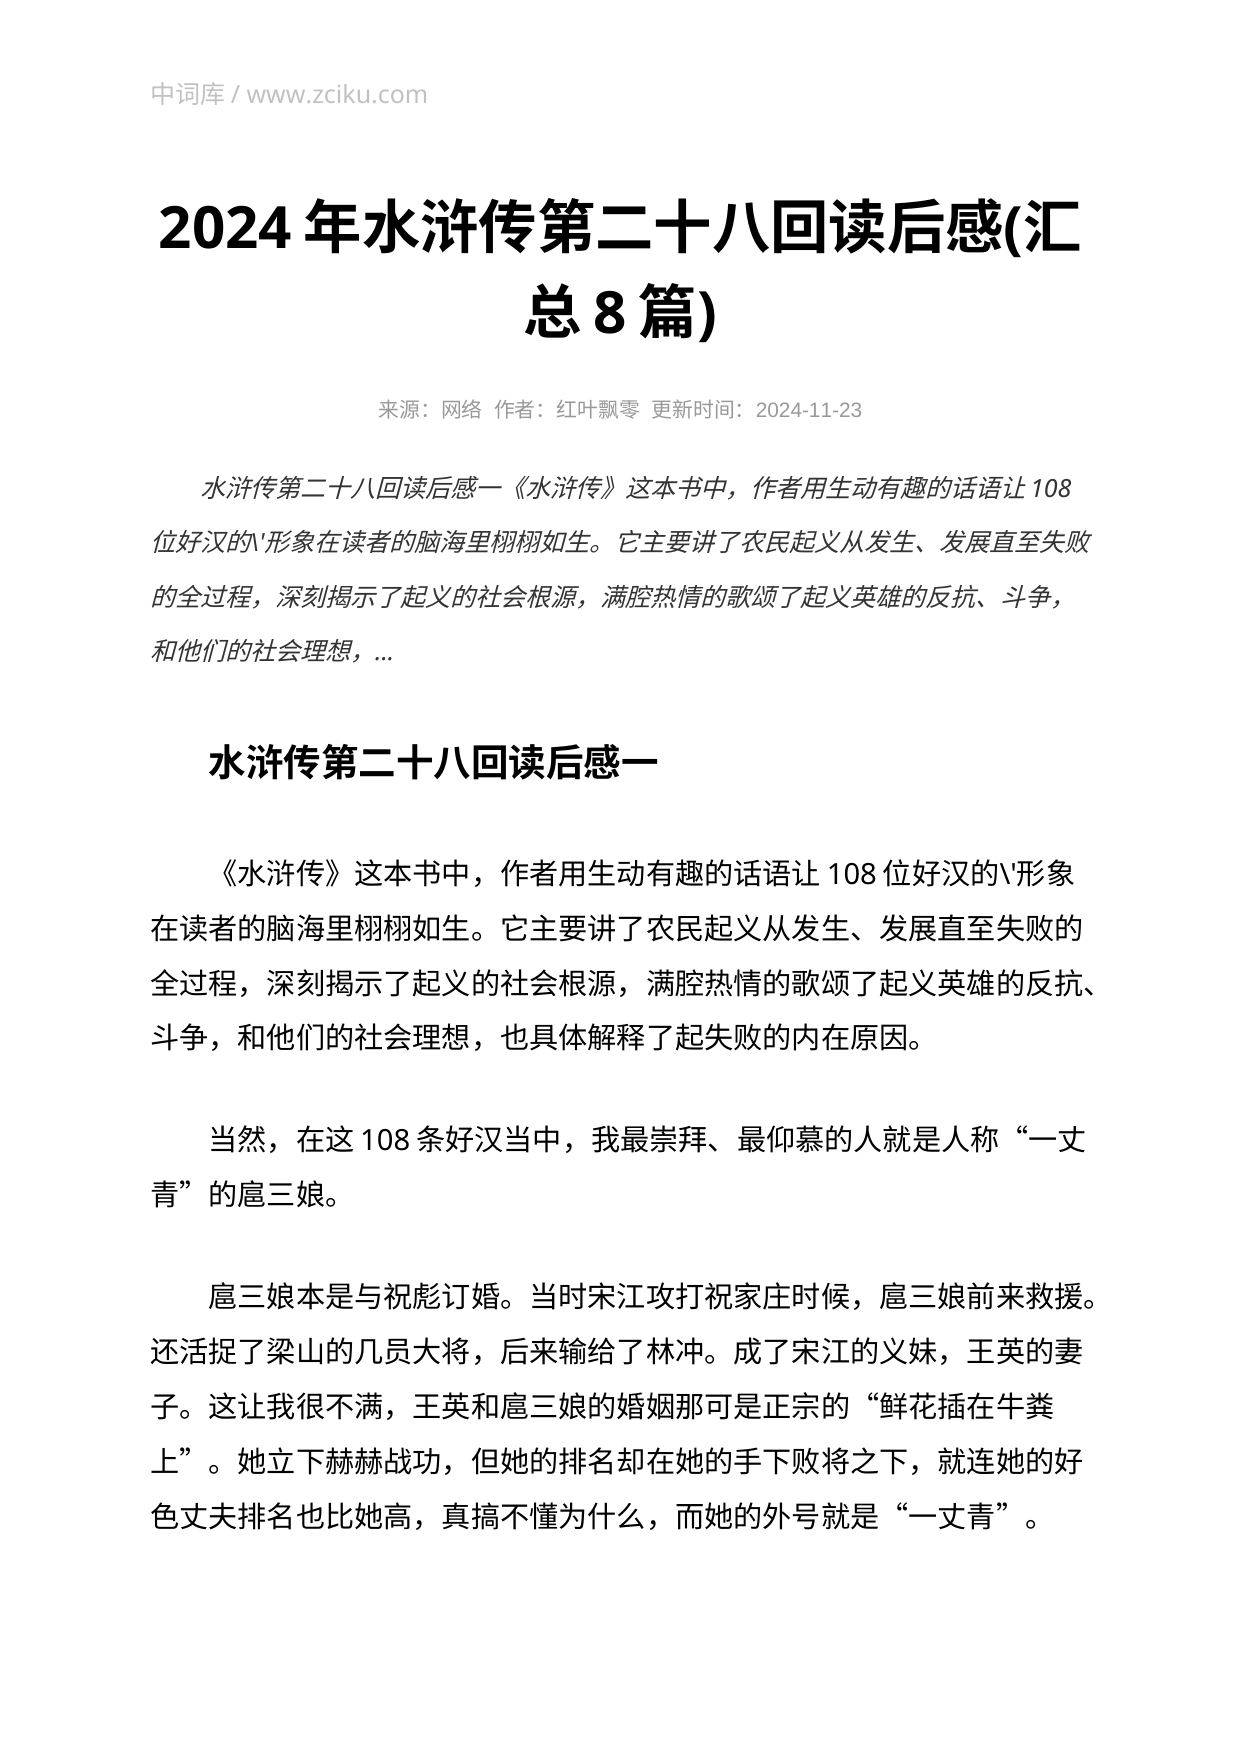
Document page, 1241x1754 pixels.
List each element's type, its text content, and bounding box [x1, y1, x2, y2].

text 来源：网络 作者：红叶飘零 更新时间：2024-11-23 [150, 398, 1090, 422]
text 当然，在这108条好汉当中，我最崇拜、最仰慕的人就是人称“一丈青”的扈三娘。 [150, 1117, 1090, 1214]
text 水浒传第二十八回读后感一《水浒传》这本书中，作者用生动有趣的话语让108位好汉的\'形象在读者的脑海里栩栩如生。它主要讲了农民起义从发生、发展直至失败的全过程，深刻揭示了起义的社会根源，满腔热情的歌颂了起义英雄的反抗、斗争，和他们的社会理想，... [150, 468, 1090, 668]
subtitle 2024年水浒传第二十八回读后感(汇总8篇) [150, 181, 1090, 351]
text 水浒传第二十八回读后感一 [150, 733, 1090, 787]
text 扈三娘本是与祝彪订婚。当时宋江攻打祝家庄时候，扈三娘前来救援。还活捉了梁山的几员大将，后来输给了林冲。成了宋江的义妹，王英的妻子。这让我很不满，王英和扈三娘的婚姻那可是正宗的“鲜花插在牛粪上”。她立下赫赫战功，但她的排名却在她的手下败将之下，就连她的好色丈夫排名也比她高，真搞不懂为什么，而她的外号就是“一丈青”。 [150, 1274, 1090, 1536]
text 《水浒传》这本书中，作者用生动有趣的话语让108位好汉的\'形象在读者的脑海里栩栩如生。它主要讲了农民起义从发生、发展直至失败的全过程，深刻揭示了起义的社会根源，满腔热情的歌颂了起义英雄的反抗、斗争，和他们的社会理想，也具体解释了起失败的内在原因。 [150, 850, 1090, 1057]
